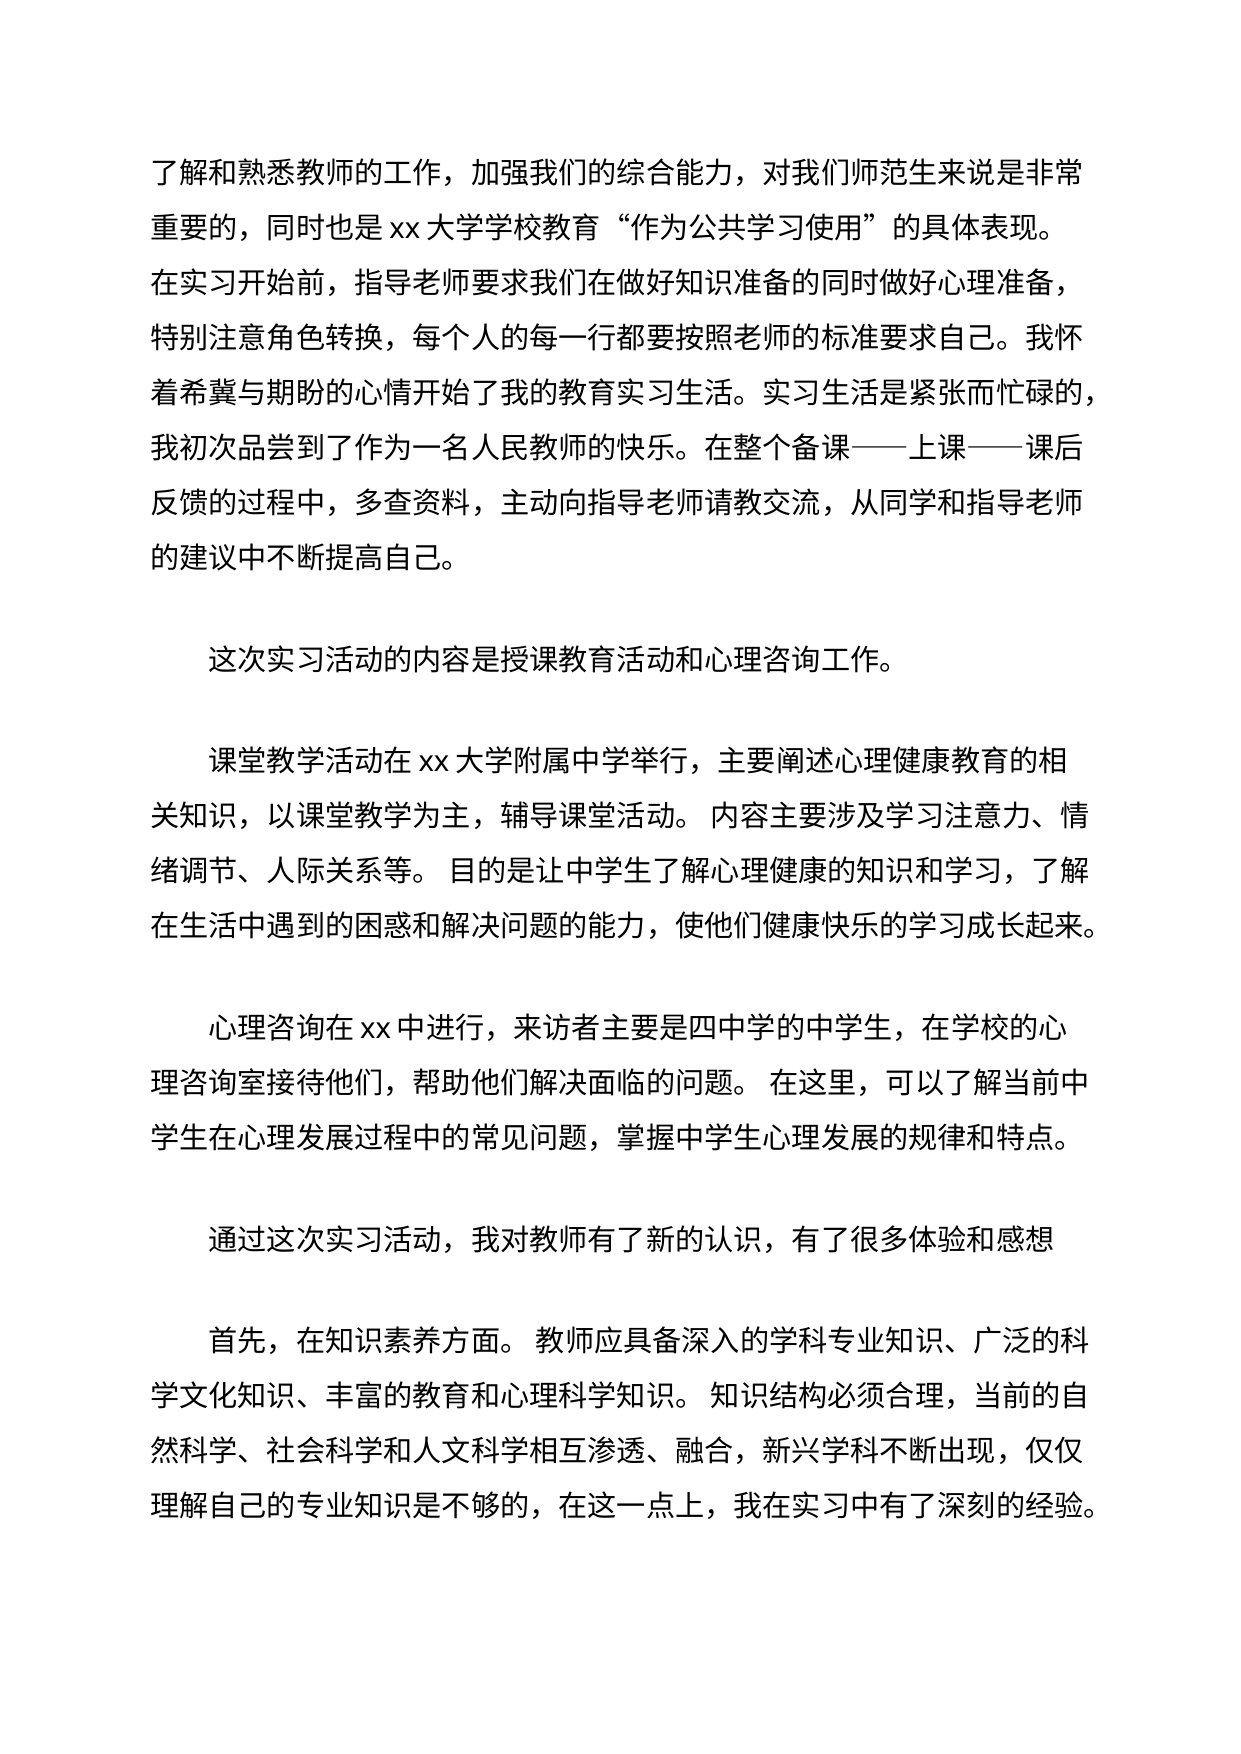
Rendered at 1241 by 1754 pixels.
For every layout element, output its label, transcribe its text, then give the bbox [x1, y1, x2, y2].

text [150, 150, 1090, 577]
text 通过这次实习活动，我对教师有了新的认识，有了很多体验和感想 [150, 1216, 1090, 1258]
text 课堂教学活动在xx大学附属中学举行，主要阐述心理健康教育的相关知识，以课堂教学为主，辅导课堂活动。 内容主要涉及学习注意力、情绪调节、人际关系等。 目的是让中学生了解心理健康的知识和学习，了解在生活中遇到的困惑和解决问题的能力，使他们健康快乐的学习成长起来。 [150, 738, 1090, 945]
text 心理咨询在xx中进行，来访者主要是四中学的中学生，在学校的心理咨询室接待他们，帮助他们解决面临的问题。 在这里，可以了解当前中学生在心理发展过程中的常见问题，掌握中学生心理发展的规律和特点。 [150, 1004, 1090, 1157]
text 首先，在知识素养方面。 教师应具备深入的学科专业知识、广泛的科学文化知识、丰富的教育和心理科学知识。 知识结构必须合理，当前的自然科学、社会科学和人文科学相互渗透、融合，新兴学科不断出现，仅仅理解自己的专业知识是不够的，在这一点上，我在实习中有了深刻的经验。 [150, 1318, 1090, 1525]
text 这次实习活动的内容是授课教育活动和心理咨询工作。 [150, 636, 1090, 678]
